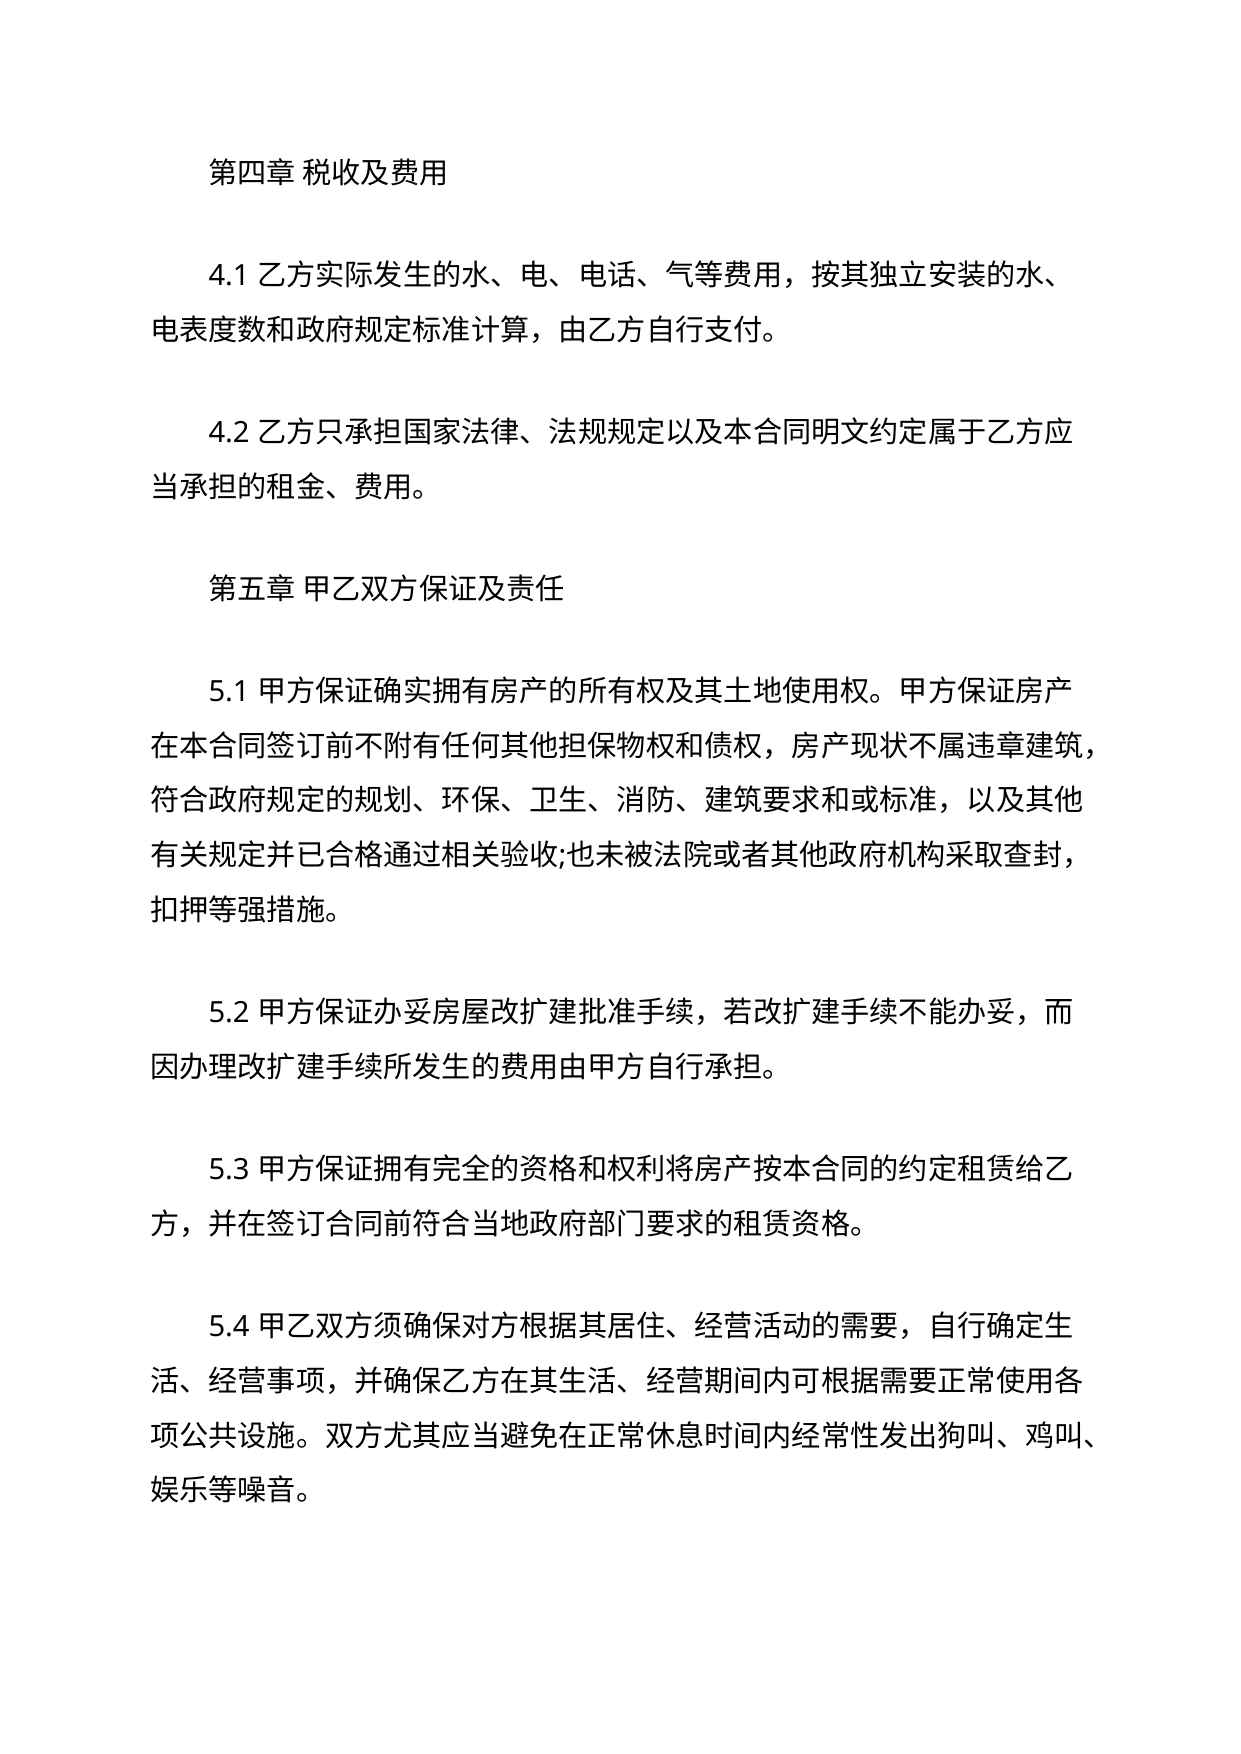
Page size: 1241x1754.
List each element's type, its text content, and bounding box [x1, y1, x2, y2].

text 5.3 甲方保证拥有完全的资格和权利将房产按本合同的约定租赁给乙方，并在签订合同前符合当地政府部门要求的租赁资格。 [150, 1145, 1090, 1243]
text 5.2 甲方保证办妥房屋改扩建批准手续，若改扩建手续不能办妥，而因办理改扩建手续所发生的费用由甲方自行承担。 [150, 989, 1090, 1086]
text 第五章 甲乙双方保证及责任 [150, 565, 1090, 608]
text 第四章 税收及费用 [150, 150, 1090, 192]
text 5.1 甲方保证确实拥有房产的所有权及其土地使用权。甲方保证房产在本合同签订前不附有任何其他担保物权和债权，房产现状不属违章建筑，符合政府规定的规划、环保、卫生、消防、建筑要求和或标准，以及其他有关规定并已合格通过相关验收;也未被法院或者其他政府机构采取查封，扣押等强措施。 [150, 667, 1090, 929]
text 5.4 甲乙双方须确保对方根据其居住、经营活动的需要，自行确定生活、经营事项，并确保乙方在其生活、经营期间内可根据需要正常使用各项公共设施。双方尤其应当避免在正常休息时间内经常性发出狗叫、鸡叫、娱乐等噪音。 [150, 1302, 1090, 1509]
text 4.2 乙方只承担国家法律、法规规定以及本合同明文约定属于乙方应当承担的租金、费用。 [150, 408, 1090, 506]
text 4.1 乙方实际发生的水、电、电话、气等费用，按其独立安装的水、电表度数和政府规定标准计算，由乙方自行支付。 [150, 252, 1090, 349]
